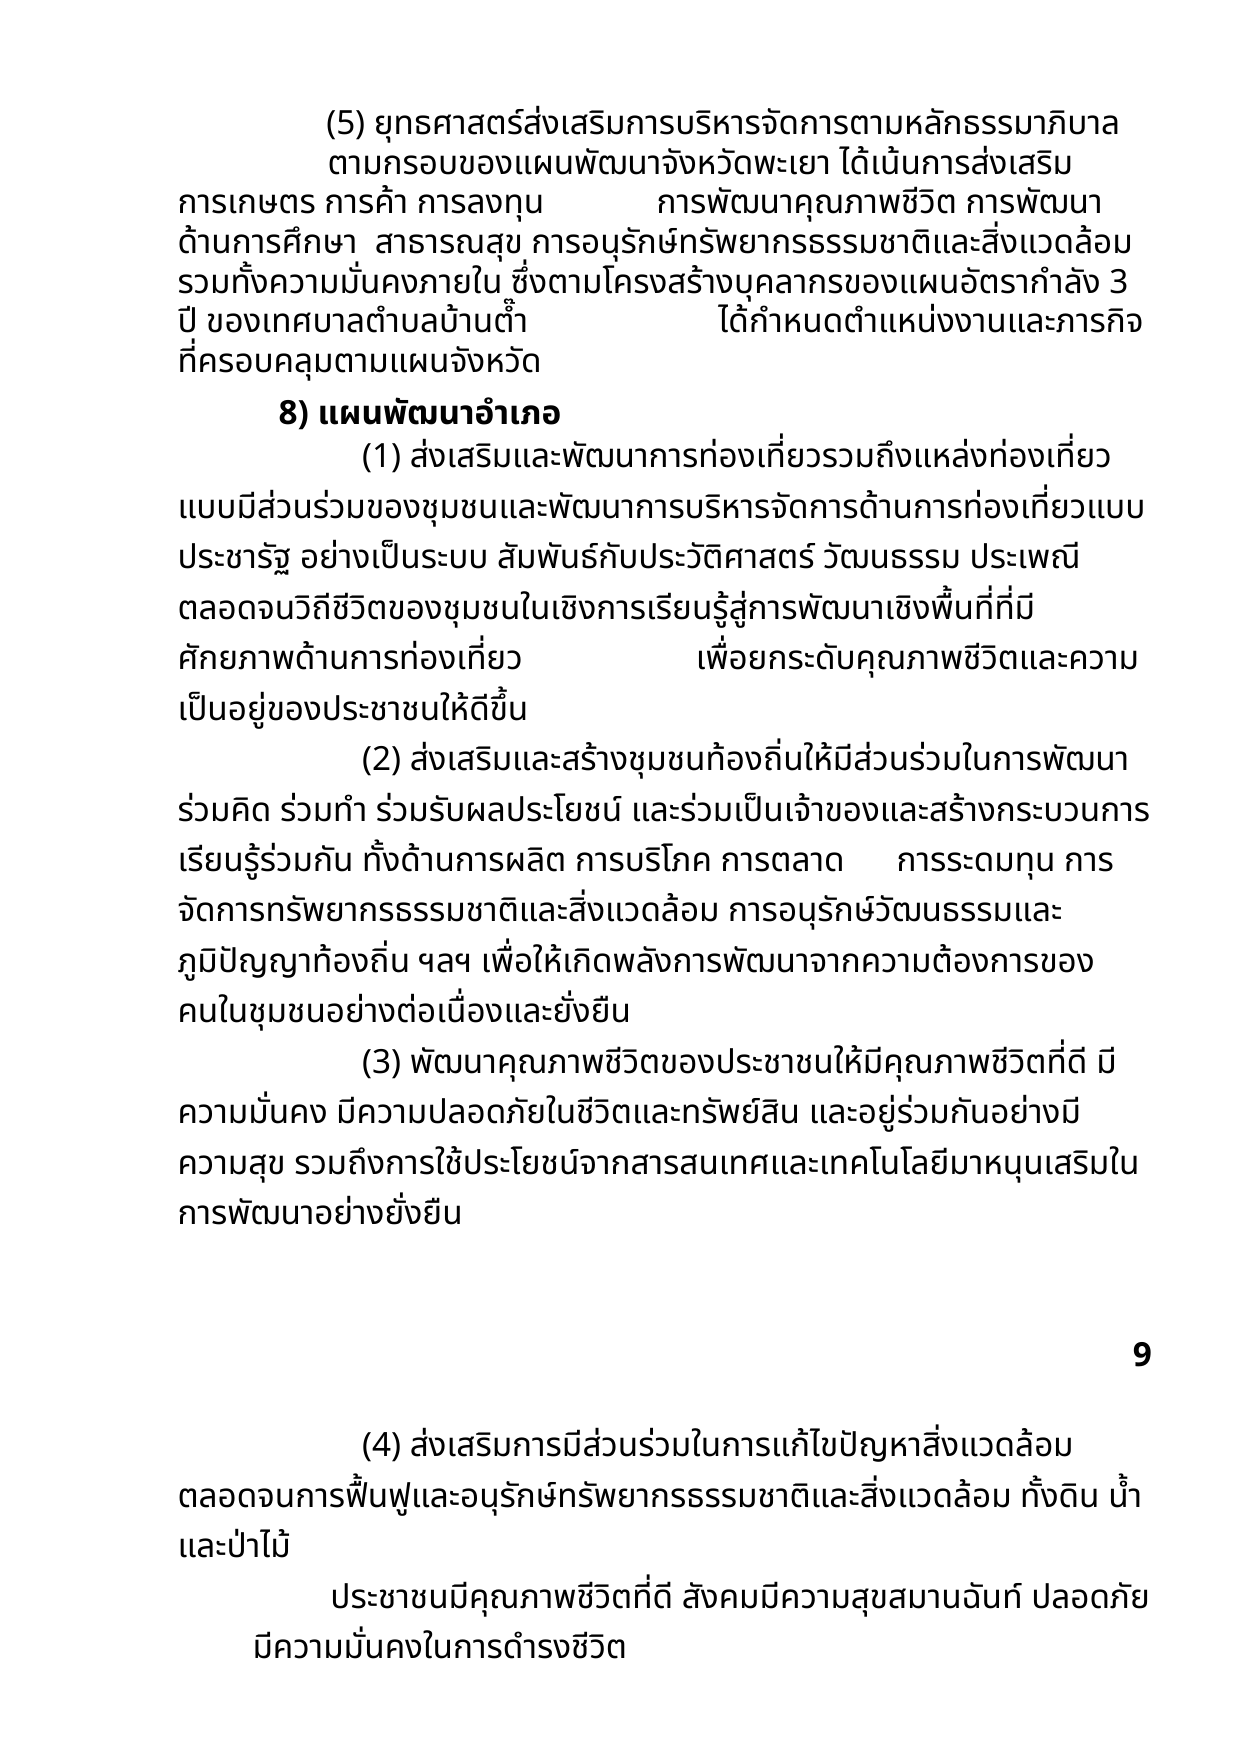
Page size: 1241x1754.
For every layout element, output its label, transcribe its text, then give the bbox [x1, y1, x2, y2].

text (4) ส่งเสริมการมีส่วนร่วมในการแก้ไขปัญหาสิ่งแวดล้อม ตลอดจนการฟื้นฟูและอนุรักษ์ทรัพยากรธรรมชาติและสิ่งแวดล้อม ทั้งดิน น้ำ และป่าไม้ [177, 1421, 1152, 1573]
text (2) ส่งเสริมและสร้างชุมชนท้องถิ่นให้มีส่วนร่วมในการพัฒนา ร่วมคิด ร่วมทำ ร่วมรับผลประโยชน์ และร่วมเป็นเจ้าของและสร้างกระบวนการเรียนรู้ร่วมกัน ทั้งด้านการผลิต การบริโภค การตลาด การระดมทุน การจัดการทรัพยากรธรรมชาติและสิ่งแวดล้อม การอนุรักษ์วัฒนธรรมและภูมิปัญญาท้องถิ่น ฯลฯ เพื่อให้เกิดพลังการพัฒนาจากความต้องการของคนในชุมชนอย่างต่อเนื่องและยั่งยืน [177, 735, 1152, 1038]
text (3) พัฒนาคุณภาพชีวิตของประชาชนให้มีคุณภาพชีวิตที่ดี มีความมั่นคง มีความปลอดภัยในชีวิตและทรัพย์สิน และอยู่ร่วมกันอย่างมีความสุข รวมถึงการใช้ประโยชน์จากสารสนเทศและเทคโนโลยีมาหนุนเสริมในการพัฒนาอย่างยั่งยืน [177, 1038, 1152, 1239]
text (1) ส่งเสริมและพัฒนาการท่องเที่ยวรวมถึงแหล่งท่องเที่ยวแบบมีส่วนร่วมของชุมชนและพัฒนาการบริหารจัดการด้านการท่องเที่ยวแบบประชารัฐ อย่างเป็นระบบ สัมพันธ์กับประวัติศาสตร์ วัฒนธรรม ประเพณี ตลอดจนวิถีชีวิตของชุมชนในเชิงการเรียนรู้สู่การพัฒนาเชิงพื้นที่ที่มีศักยภาพด้านการท่องเที่ยว เพื่อยกระดับคุณภาพชีวิตและความเป็นอยู่ของประชาชนให้ดีขึ้น [177, 432, 1152, 735]
text 8) แผนพัฒนาอำเภอ [177, 393, 1152, 432]
text 9 [327, 1330, 1152, 1376]
text ตามกรอบของแผนพัฒนาจังหวัดพะเยา ได้เน้นการส่งเสริมการเกษตร การค้า การลงทุน การพัฒนาคุณภาพชีวิต การพัฒนาด้านการศึกษา สาธารณสุข การอนุรักษ์ทรัพยากรธรรมชาติและสิ่งแวดล้อม รวมทั้งความมั่นคงภายใน ซึ่งตามโครงสร้างบุคลากรของแผนอัตรากำลัง 3 ปี ของเทศบาลตำบลบ้านต๊ำ ได้กำหนดตำแหน่งงานและภารกิจ ที่ครอบคลุมตามแผนจังหวัด [177, 143, 1152, 380]
text (5) ยุทธศาสตร์ส่งเสริมการบริหารจัดการตามหลักธรรมาภิบาล [325, 103, 1152, 143]
text ประชาชนมีคุณภาพชีวิตที่ดี สังคมมีความสุขสมานฉันท์ ปลอดภัย มีความมั่นคงในการดำรงชีวิต [252, 1573, 1152, 1673]
